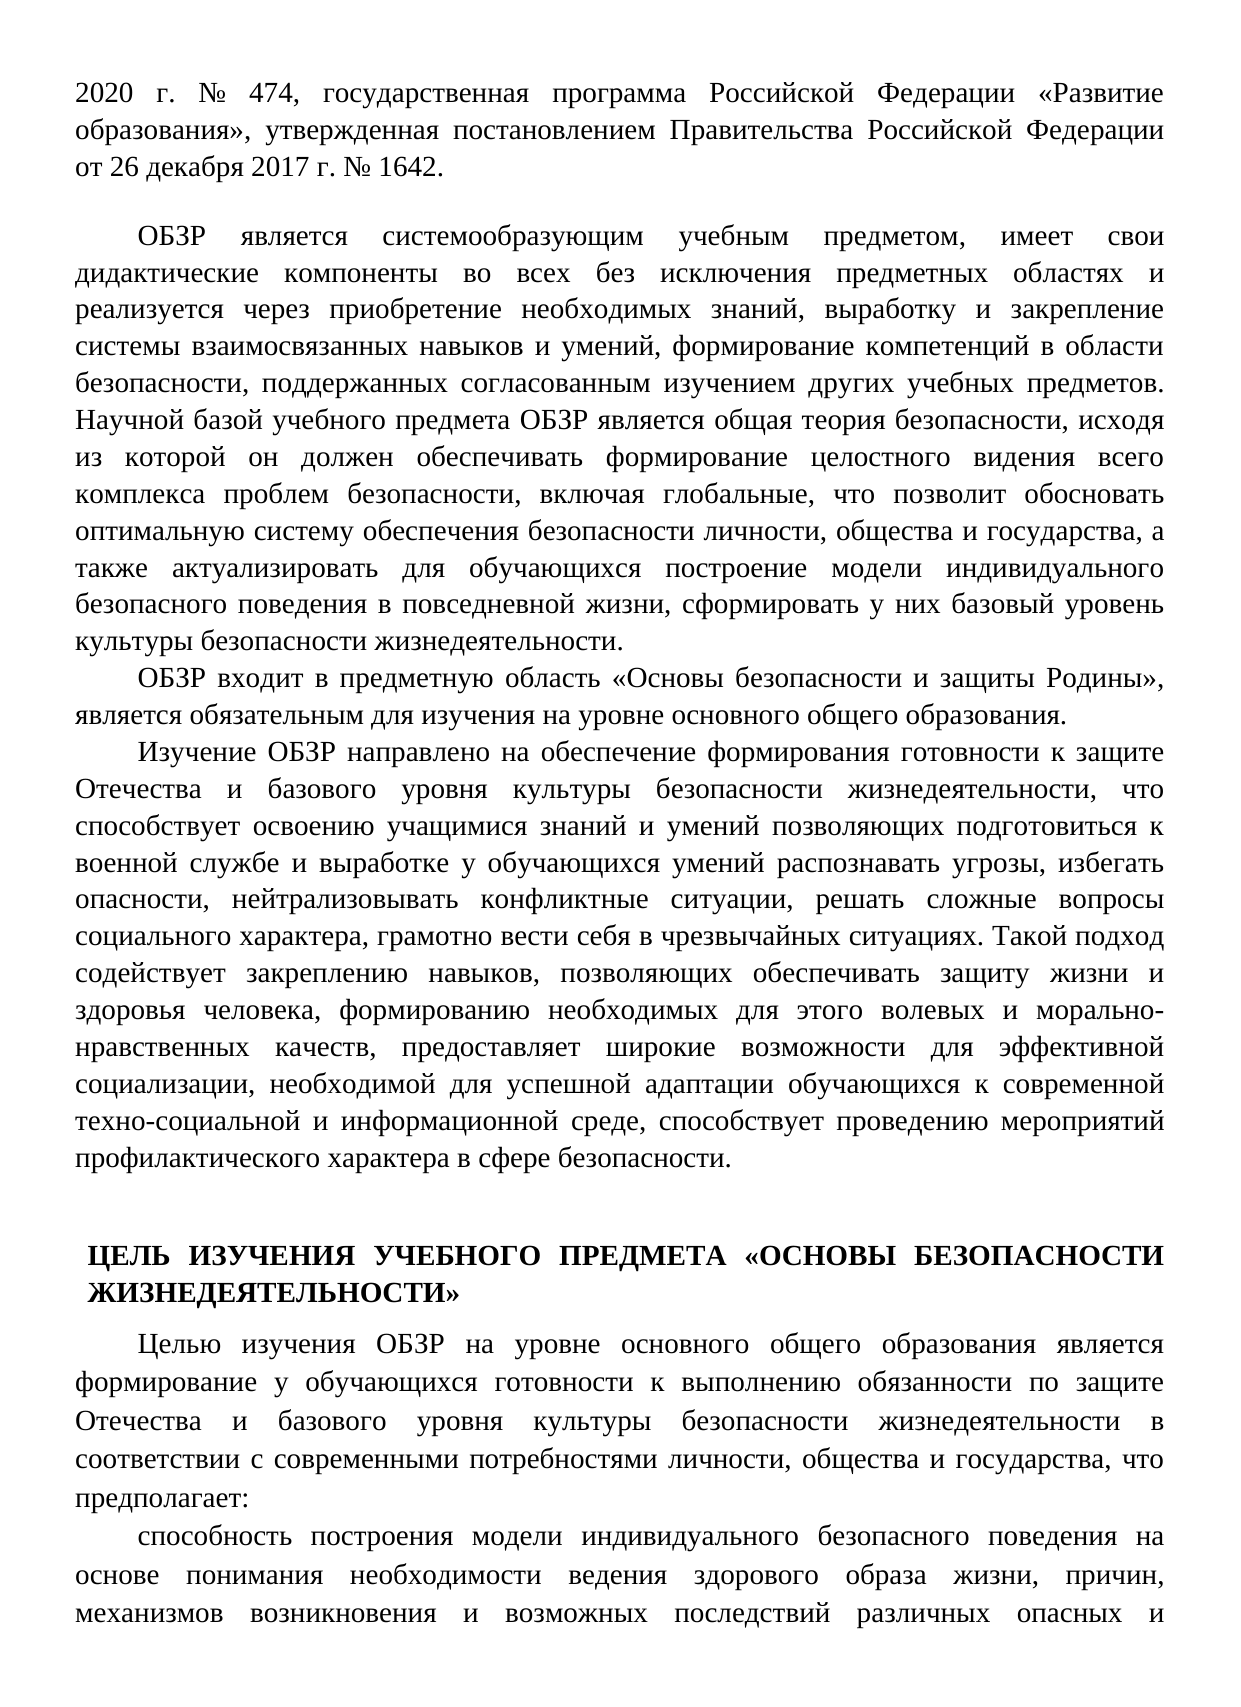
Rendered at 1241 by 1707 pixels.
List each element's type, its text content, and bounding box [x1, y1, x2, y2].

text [75, 1518, 1165, 1629]
text Целью изучения ОБЗР на уровне основного общего образования является формирование у обучающихся готовности к выполнению обязанности по защите Отечества и базового уровня культуры безопасности жизнедеятельности в соответствии с современными потребностями личности, общества и государства, что предполагает: [75, 1326, 1165, 1513]
text Изучение ОБЗР направлено на обеспечение формирования готовности к защите Отечества и базового уровня культуры безопасности жизнедеятельности, что способствует освоению учащимися знаний и умений позволяющих подготовиться к военной службе и выработке у обучающихся умений распознавать угрозы, избегать опасности, нейтрализовывать конфликтные ситуации, решать сложные вопросы социального характера, грамотно вести себя в чрезвычайных ситуациях. Такой подход содействует закреплению навыков, позволяющих обеспечивать защиту жизни и здоровья человека, формированию необходимых для этого волевых и морально-нравственных качеств, предоставляет широкие возможности для эффективной социализации, необходимой для успешной адаптации обучающихся к современной техно-социальной и информационной среде, способствует проведению мероприятий профилактического характера в сфере безопасности. [75, 734, 1165, 1173]
text ОБЗР является системообразующим учебным предметом, имеет свои дидактические компоненты во всех без исключения предметных областях и реализуется через приобретение необходимых знаний, выработку и закрепление системы взаимосвязанных навыков и умений, формирование компетенций в области безопасности, поддержанных согласованным изучением других учебных предметов. Научной базой учебного предмета ОБЗР является общая теория безопасности, исходя из которой он должен обеспечивать формирование целостного видения всего комплекса проблем безопасности, включая глобальные, что позволит обосновать оптимальную систему обеспечения безопасности личности, общества и государства, а также актуализировать для обучающихся построение модели индивидуального безопасного поведения в повседневной жизни, сформировать у них базовый уровень культуры безопасности жизнедеятельности. [75, 218, 1165, 657]
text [75, 75, 1165, 182]
text ОБЗР входит в предметную область «Основы безопасности и защиты Родины», является обязательным для изучения на уровне основного общего образования. [75, 660, 1165, 731]
text ЦЕЛЬ ИЗУЧЕНИЯ УЧЕБНОГО ПРЕДМЕТА «ОСНОВЫ БЕЗОПАСНОСТИ ЖИЗНЕДЕЯТЕЛЬНОСТИ» [87, 1238, 1165, 1308]
